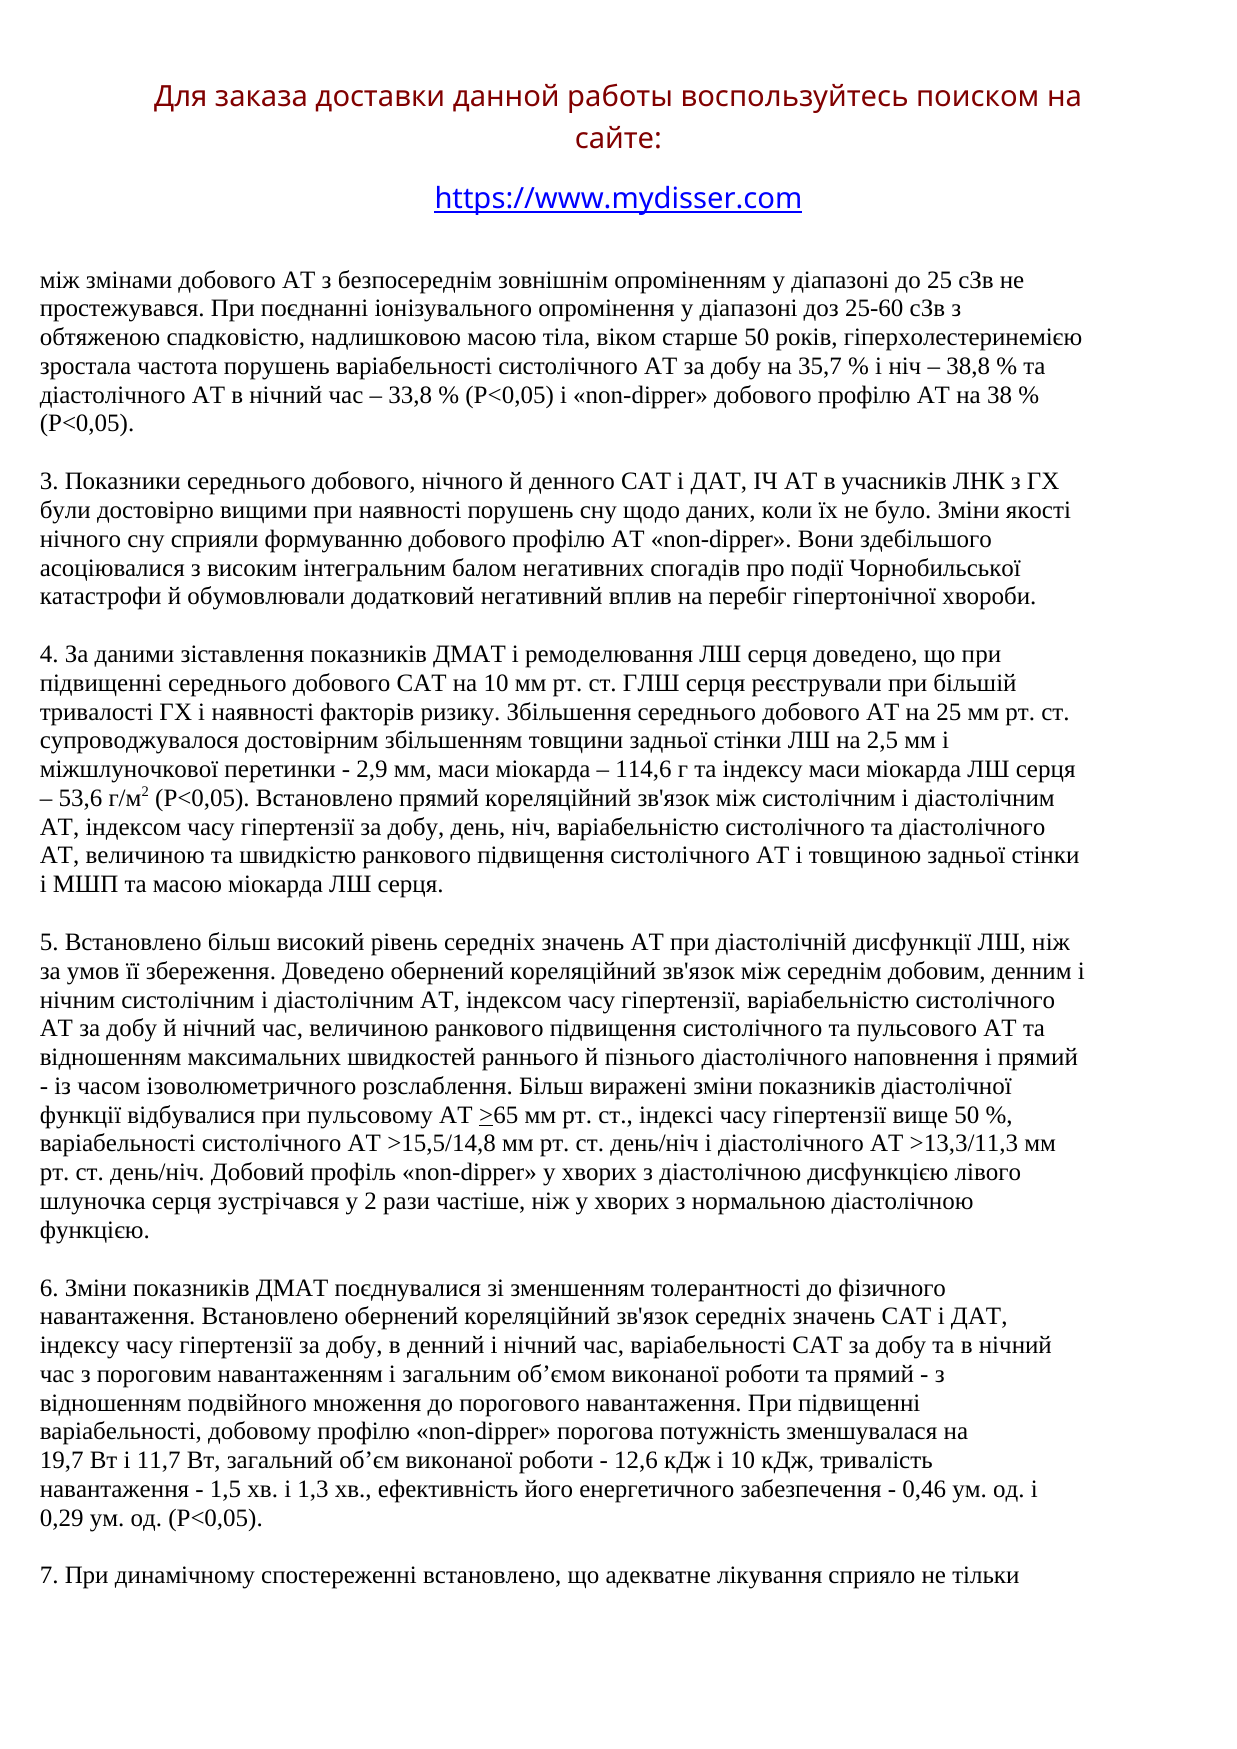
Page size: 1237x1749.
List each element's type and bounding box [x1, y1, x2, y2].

table_cell [40, 236, 1086, 1589]
